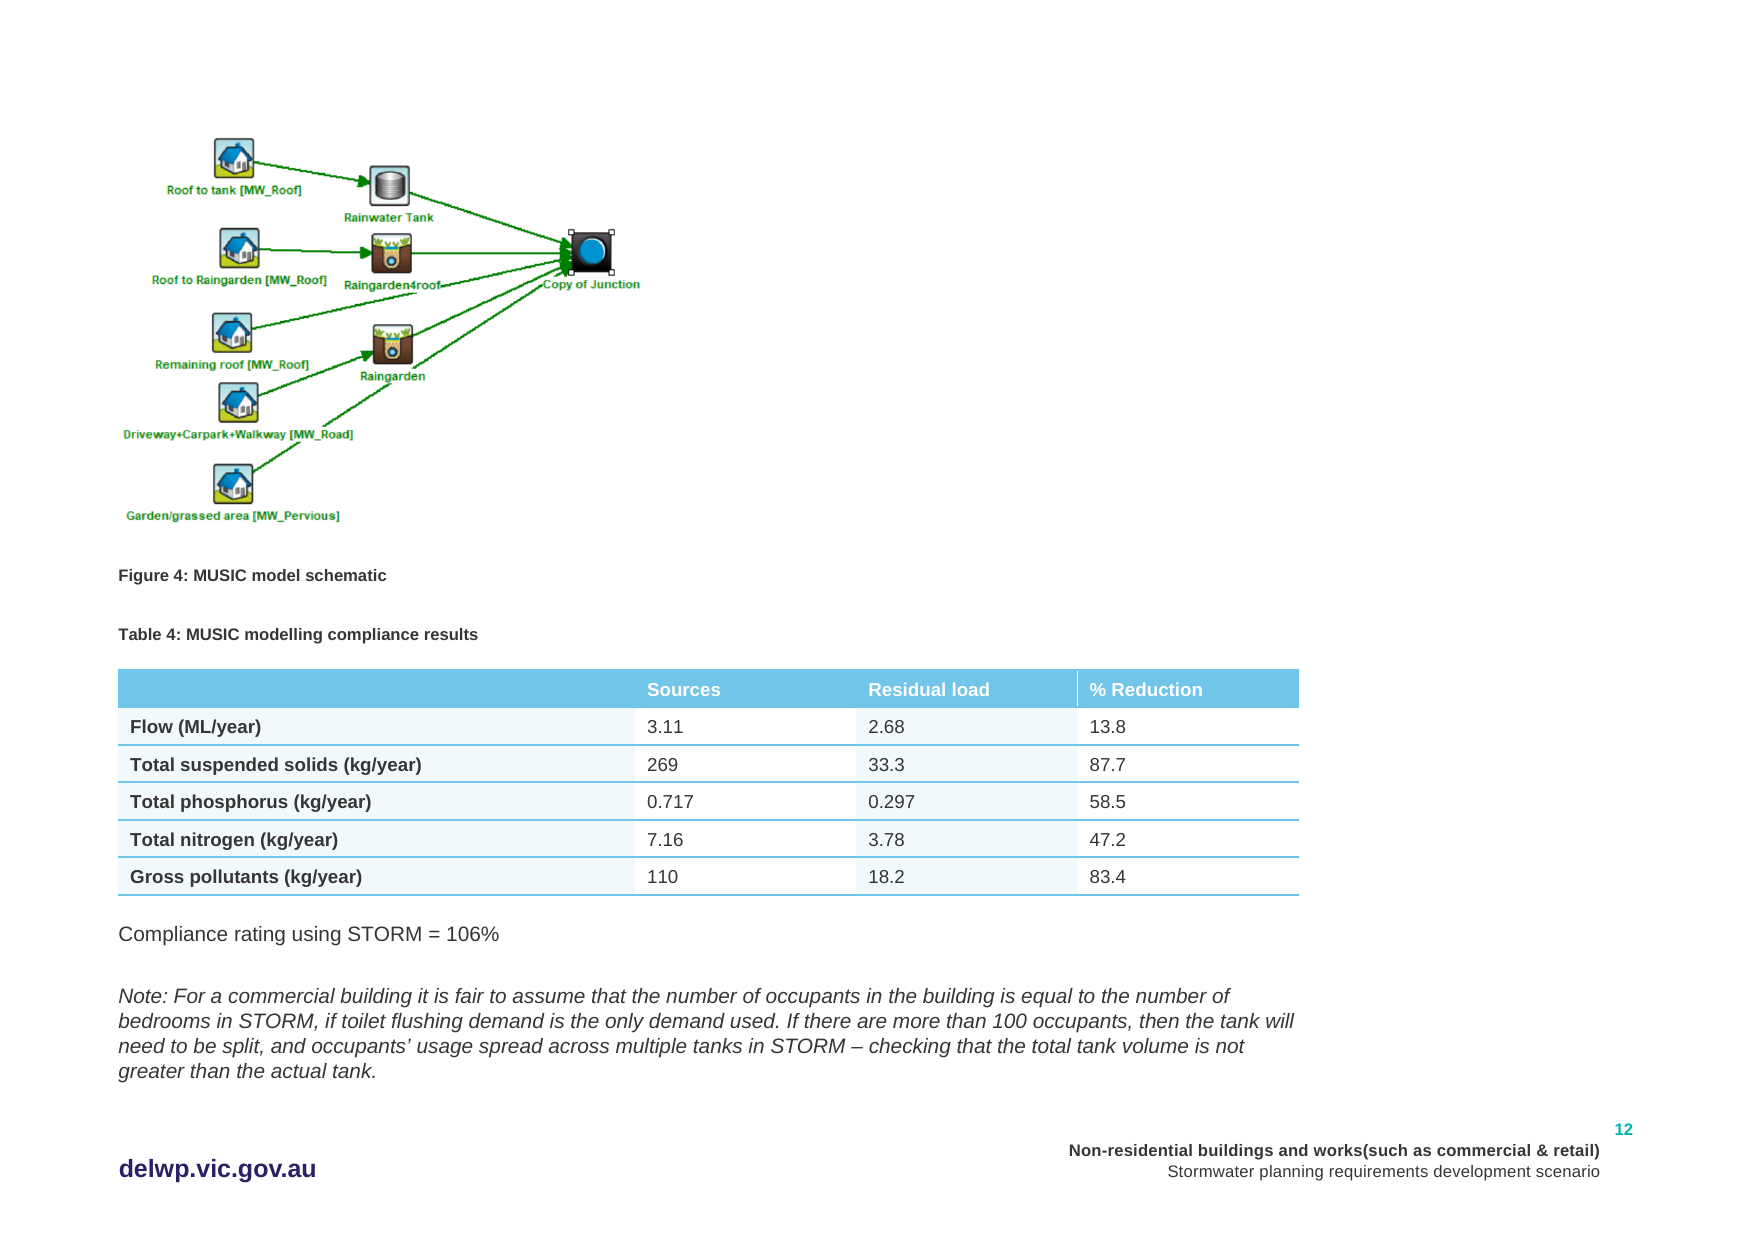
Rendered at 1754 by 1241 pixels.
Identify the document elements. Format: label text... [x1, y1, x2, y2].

table_cell Total phosphorus (kg/year) [118, 783, 635, 819]
table_header % Reduction [1078, 671, 1299, 706]
table_cell Total nitrogen (kg/year) [118, 821, 635, 856]
table_cell Total suspended solids (kg/year) [118, 746, 635, 781]
table_header Residual load [856, 671, 1077, 706]
text Note: For a commercial building it is fair to assume that the number of occupants in the building is equal to the number of bedrooms in STORM, if toilet flushing demand is the only demand used. If there are more than 100 occupants, then the tank will need to be split, and occupants’ usage spread across multiple tanks in STORM – checking that the total tank volume is not greater than the actual tank. [118, 983, 1299, 1083]
table_cell 83.4 [1078, 858, 1299, 894]
table_cell 87.7 [1078, 746, 1299, 781]
table_cell 0.297 [856, 783, 1077, 819]
text Figure 4: MUSIC model schematic [118, 564, 1299, 585]
text Compliance rating using STORM = 106% [118, 921, 1299, 946]
table_cell 13.8 [1078, 708, 1299, 744]
table_cell 58.5 [1078, 783, 1299, 819]
table_cell 3.78 [856, 821, 1077, 856]
table_header [118, 671, 635, 706]
table_cell 3.11 [635, 708, 856, 744]
table_cell 18.2 [856, 858, 1077, 894]
table_cell Flow (ML/year) [118, 708, 635, 744]
table_cell 269 [635, 746, 856, 781]
table_cell 47.2 [1078, 821, 1299, 856]
table_cell 33.3 [856, 746, 1077, 781]
table_cell 110 [635, 858, 856, 894]
table_cell 7.16 [635, 821, 856, 856]
picture [118, 118, 669, 559]
table_cell 2.68 [856, 708, 1077, 744]
table_cell Gross pollutants (kg/year) [118, 858, 635, 894]
table_header Sources [635, 671, 856, 706]
table_cell 0.717 [635, 783, 856, 819]
